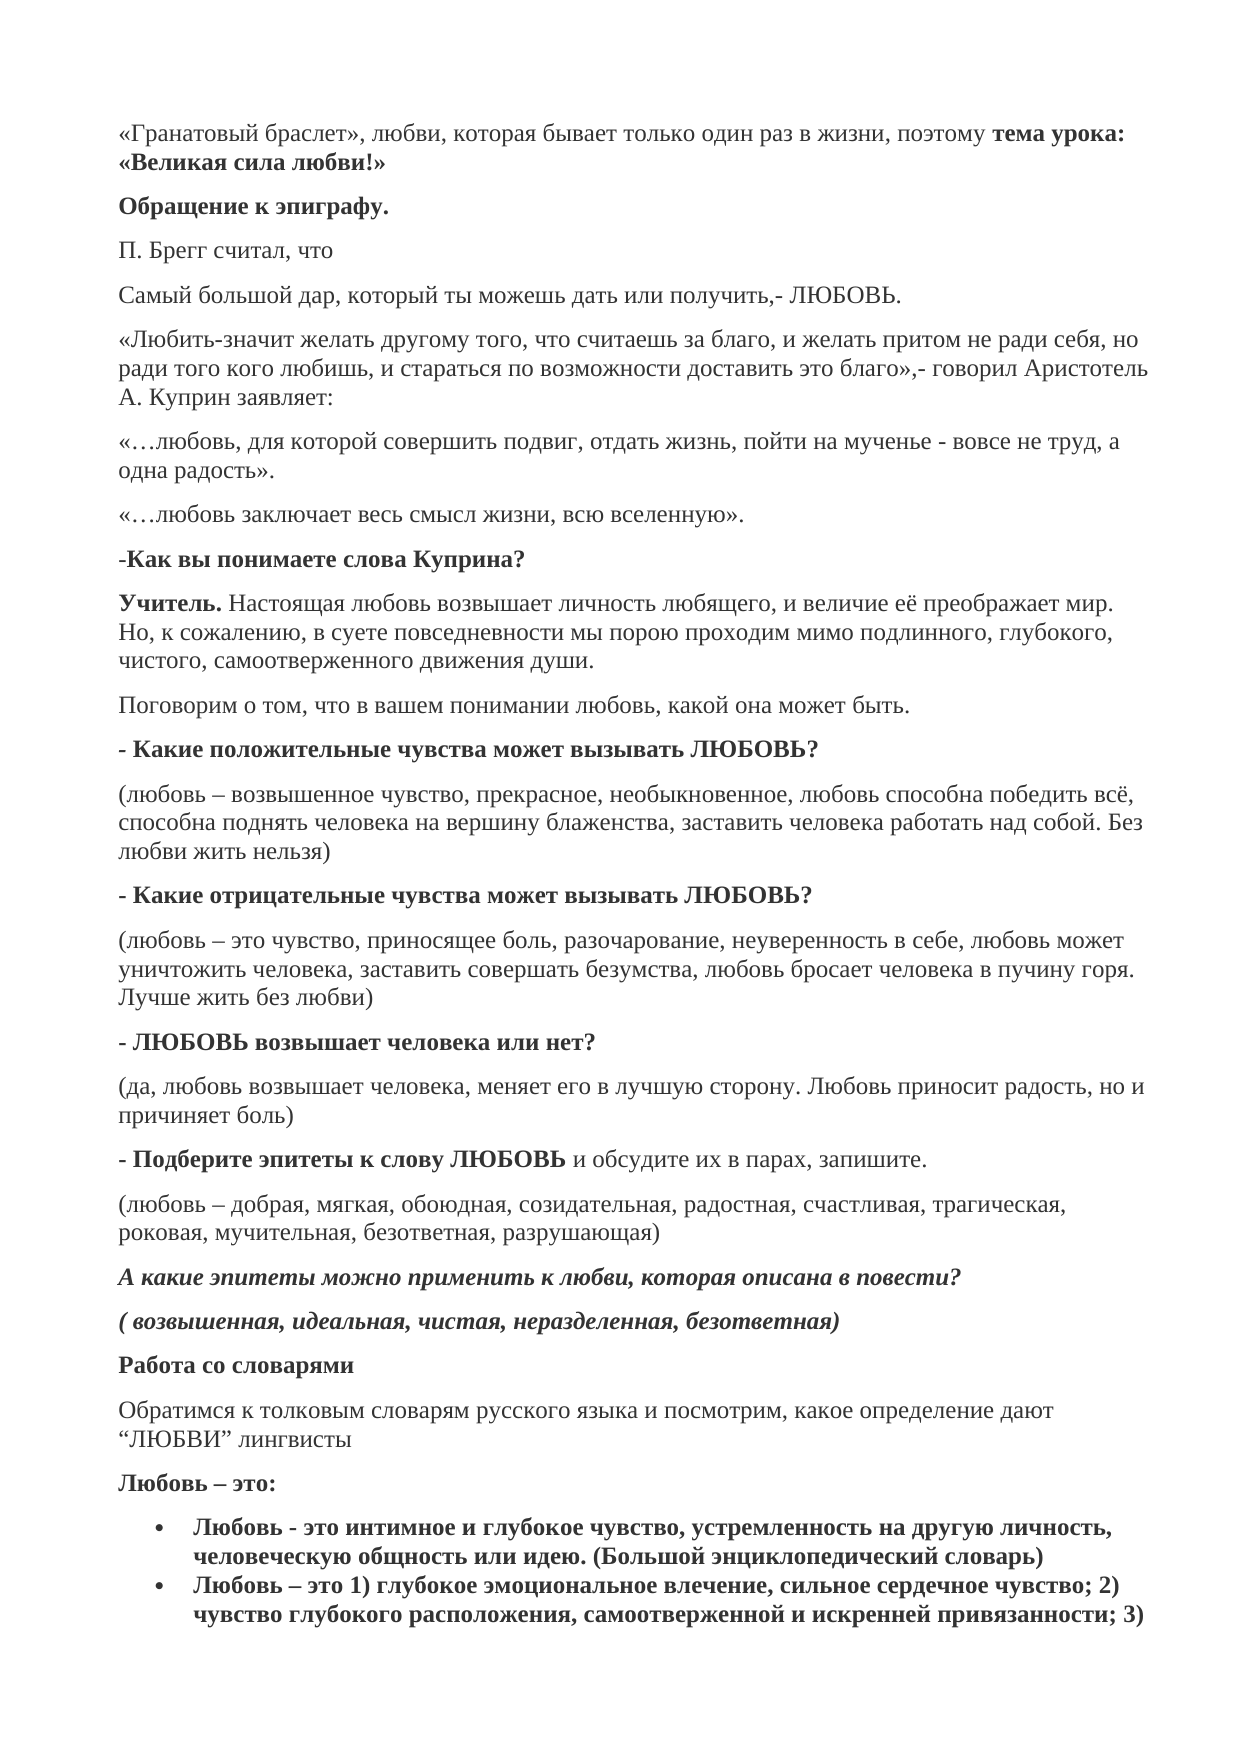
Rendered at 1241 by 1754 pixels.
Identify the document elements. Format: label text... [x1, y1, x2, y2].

text (любовь – возвышенное чувство, прекрасное, необыкновенное, любовь способна победить всё, способна поднять человека на вершину блаженства, заставить человека работать над собой. Без любви жить нельзя) [118, 779, 1152, 865]
text А какие эпитеты можно применить к любви, которая описана в повести? [118, 1262, 1152, 1291]
text П. Брегг считал, что [118, 236, 1152, 264]
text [118, 118, 1152, 176]
text Учитель. Настоящая любовь возвышает личность любящего, и величие её преображает мир. Но, к сожалению, в суете повседневности мы порою проходим мимо подлинного, глубокого, чистого, самоотверженного движения души. [118, 588, 1152, 674]
text «Любить-значит желать другому того, что считаешь за благо, и желать притом не ради себя, но ради того кого любишь, и стараться по возможности доставить это благо»,- говорил Аристотель А. Куприн заявляет: [118, 324, 1152, 411]
text - Подберите эпитеты к слову ЛЮБОВЬ и обсудите их в парах, запишите. [118, 1144, 1152, 1173]
text Обратимся к толковым словарям русского языка и посмотрим, какое определение дают “ЛЮБВИ” лингвисты [118, 1395, 1152, 1452]
list Любовь - это интимное и глубокое чувство, устремленность на другую личность, человеческую общность или идею. (Большой энциклопедический словарь) [156, 1512, 1152, 1570]
text (да, любовь возвышает человека, меняет его в лучшую сторону. Любовь приносит радость, но и причиняет боль) [118, 1071, 1152, 1129]
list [156, 1570, 1152, 1627]
text - Какие положительные чувства может вызывать ЛЮБОВЬ? [118, 734, 1152, 763]
text - Какие отрицательные чувства может вызывать ЛЮБОВЬ? [118, 881, 1152, 909]
text Самый большой дар, который ты можешь дать или получить,- ЛЮБОВЬ. [118, 280, 1152, 309]
text (любовь – это чувство, приносящее боль, разочарование, неуверенность в себе, любовь может уничтожить человека, заставить совершать безумства, любовь бросает человека в пучину горя. Лучше жить без любви) [118, 925, 1152, 1011]
text -Как вы понимаете слова Куприна? [118, 544, 1152, 572]
text Обращение к эпиграфу. [118, 191, 1152, 220]
text Поговорим о том, что в вашем понимании любовь, какой она может быть. [118, 690, 1152, 719]
text (любовь – добрая, мягкая, обоюдная, созидательная, радостная, счастливая, трагическая, роковая, мучительная, безответная, разрушающая) [118, 1189, 1152, 1246]
text - ЛЮБОВЬ возвышает человека или нет? [118, 1027, 1152, 1056]
text ( возвышенная, идеальная, чистая, неразделенная, безответная) [118, 1306, 1152, 1335]
text Любовь – это: [118, 1468, 1152, 1497]
text «…любовь заключает весь смысл жизни, всю вселенную». [118, 499, 1152, 528]
text «…любовь, для которой совершить подвиг, отдать жизнь, пойти на мученье - вовсе не труд, а одна радость». [118, 426, 1152, 484]
text Работа со словарями [118, 1351, 1152, 1379]
